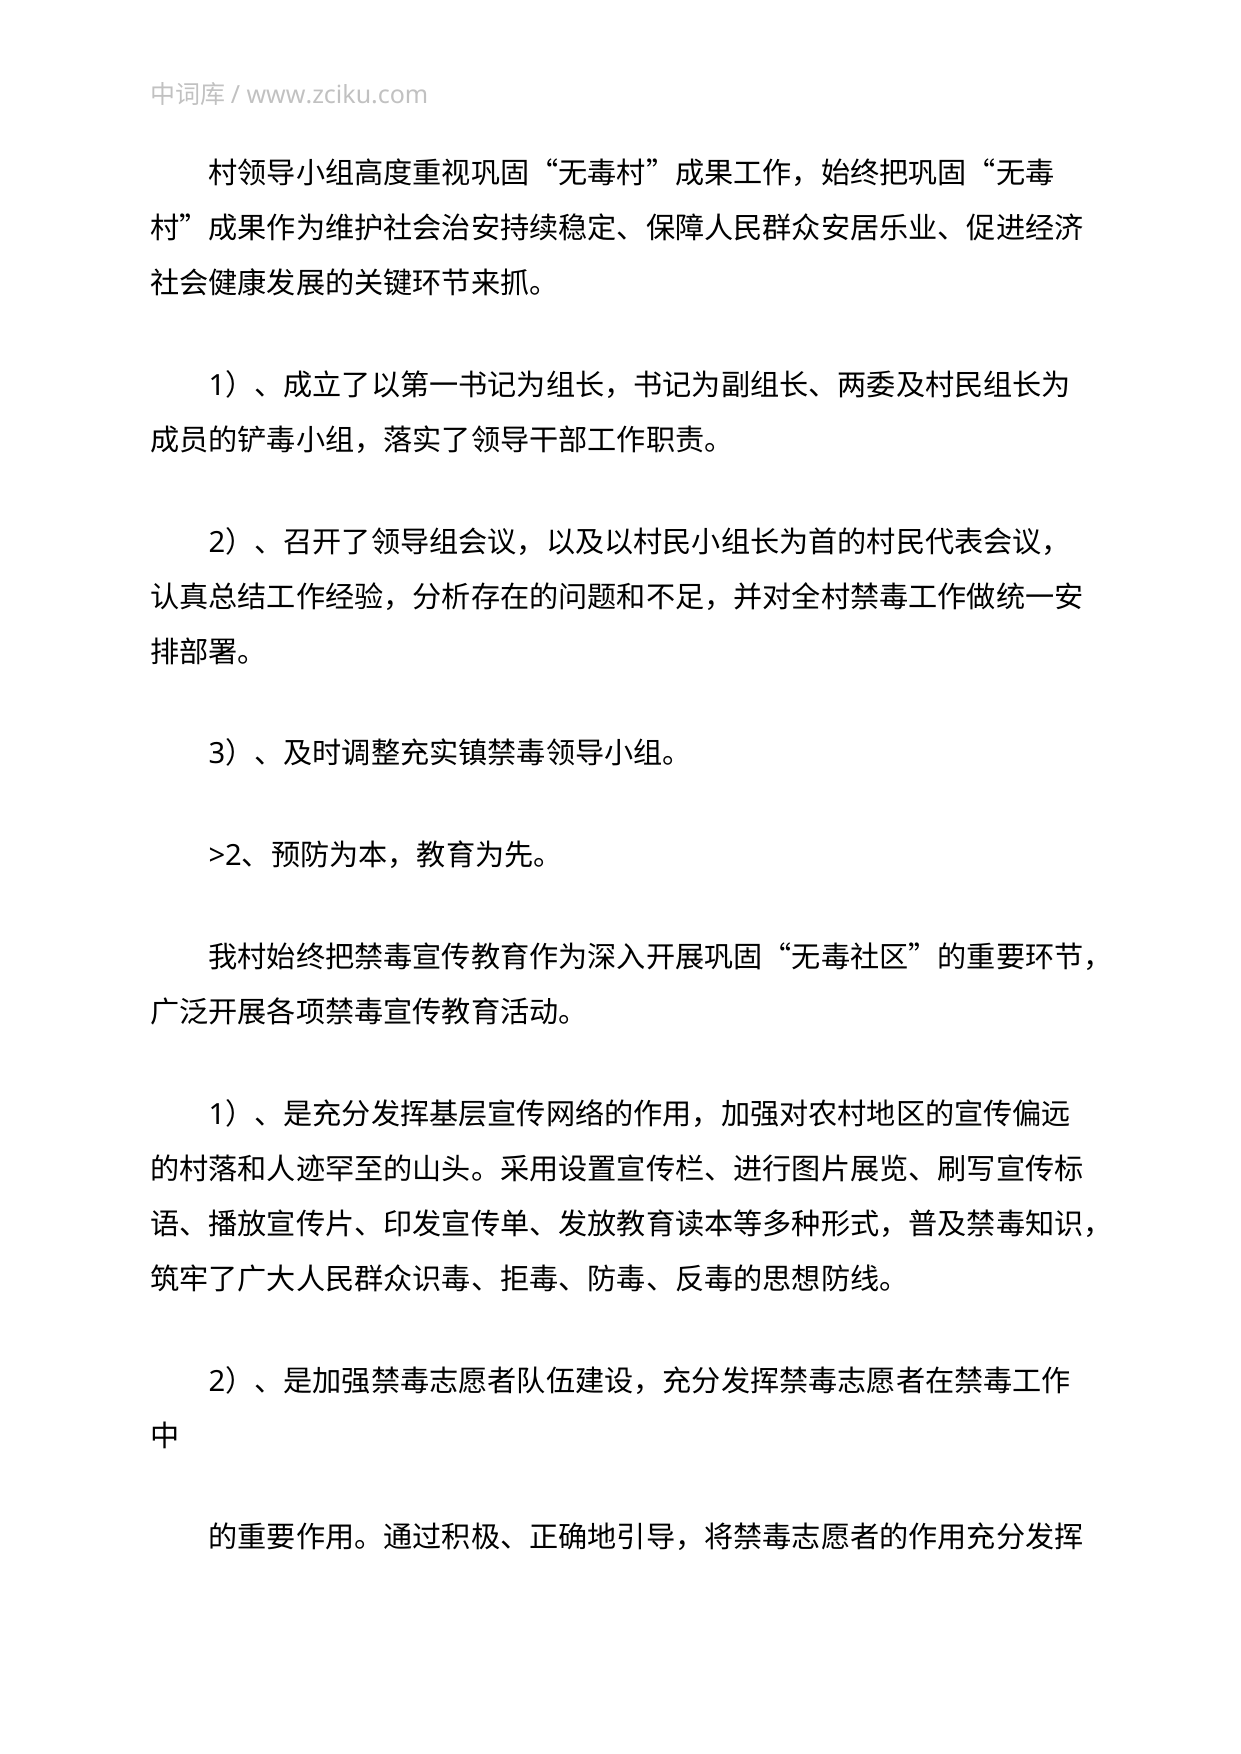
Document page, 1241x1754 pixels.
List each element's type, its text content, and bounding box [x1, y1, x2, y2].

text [150, 1514, 1090, 1556]
text 1）、成立了以第一书记为组长，书记为副组长、两委及村民组长为成员的铲毒小组，落实了领导干部工作职责。 [150, 362, 1090, 459]
text 村领导小组高度重视巩固“无毒村”成果工作，始终把巩固“无毒村”成果作为维护社会治安持续稳定、保障人民群众安居乐业、促进经济社会健康发展的关键环节来抓。 [150, 150, 1090, 302]
text 2）、是加强禁毒志愿者队伍建设，充分发挥禁毒志愿者在禁毒工作中 [150, 1357, 1090, 1454]
text 我村始终把禁毒宣传教育作为深入开展巩固“无毒社区”的重要环节，广泛开展各项禁毒宣传教育活动。 [150, 934, 1090, 1031]
text 3）、及时调整充实镇禁毒领导小组。 [150, 730, 1090, 772]
text 1）、是充分发挥基层宣传网络的作用，加强对农村地区的宣传偏远的村落和人迹罕至的山头。采用设置宣传栏、进行图片展览、刷写宣传标语、播放宣传片、印发宣传单、发放教育读本等多种形式，普及禁毒知识，筑牢了广大人民群众识毒、拒毒、防毒、反毒的思想防线。 [150, 1091, 1090, 1298]
text >2、预防为本，教育为先。 [150, 832, 1090, 874]
text 2）、召开了领导组会议，以及以村民小组长为首的村民代表会议，认真总结工作经验，分析存在的问题和不足，并对全村禁毒工作做统一安排部署。 [150, 518, 1090, 671]
